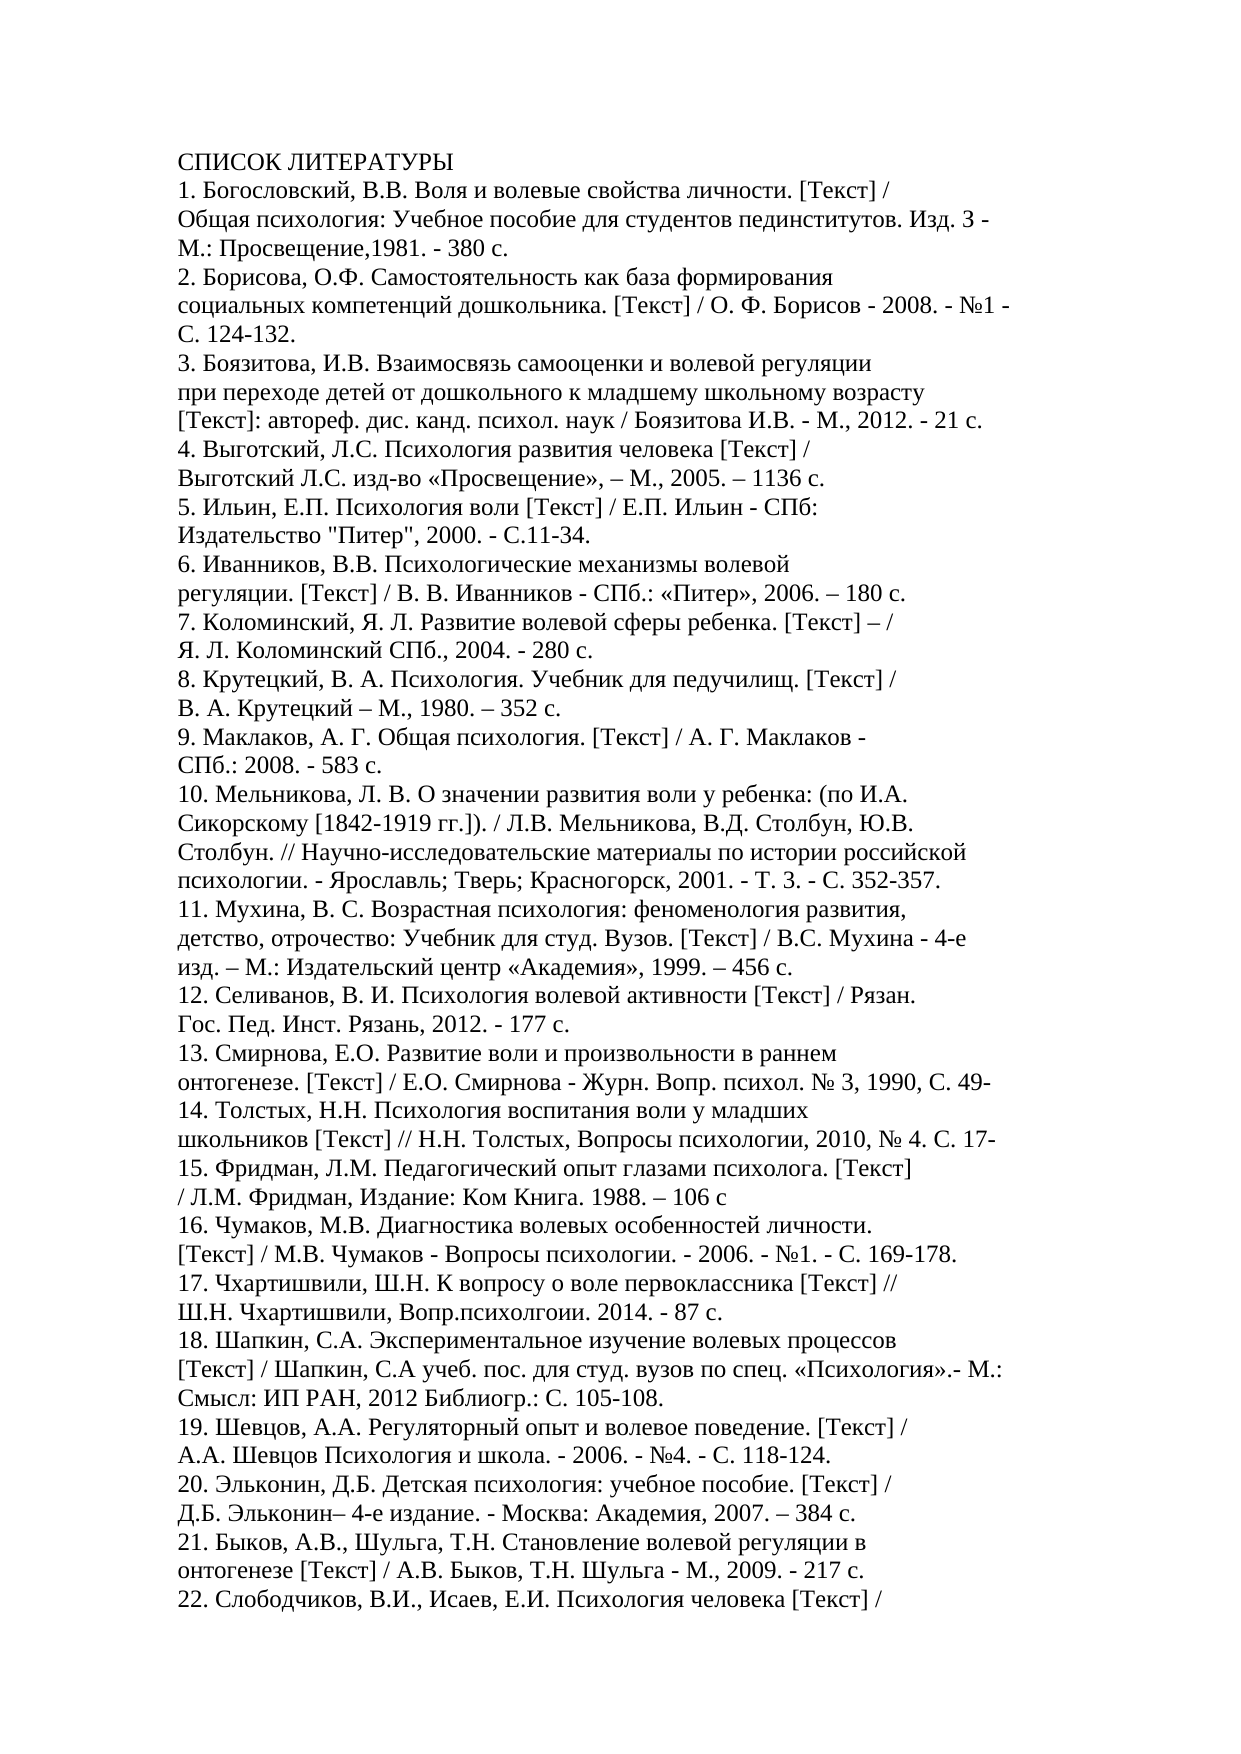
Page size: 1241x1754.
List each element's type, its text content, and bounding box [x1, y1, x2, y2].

list Играть с ребёнком в разные игры. Фольклорные, лото, классики, вышибалы, танцы, шашки, шахматы, эстафеты формируют у ребёнка осознание необходимости знания и соблюдения правил игры. [215, 378, 1152, 464]
text Я. Л. Коломинский СПб., 2004. - 280 с. [177, 1184, 1152, 1213]
text 1. Богословский, В.В. Воля и волевые свойства личности. [Текст] / [177, 724, 1152, 753]
list Соблюдать режим дня. Точное выполнение режима приучает ребенка к порядку, организованности, дисциплине. [215, 118, 1152, 176]
text 7. Коломинский, Я. Л. Развитие волевой сферы ребенка. [Текст] – / [177, 1155, 1152, 1184]
text 5. Ильин, Е.П. Психология воли [Текст] / Е.П. Ильин - СПб: [177, 1040, 1152, 1069]
text СПб.: 2008. - 583 с. [177, 1299, 1152, 1328]
text Издательство "Питер", 2000. - С.11-34. [177, 1069, 1152, 1098]
text Общая психология: Учебное пособие для студентов пединститутов. Изд. З - [177, 753, 1152, 781]
text изд. – М.: Издательский центр «Академия», 1999. – 456 с. [177, 1500, 1152, 1529]
text 9. Маклаков, А. Г. Общая психология. [Текст] / А. Г. Маклаков - [177, 1270, 1152, 1299]
text В. А. Крутецкий – М., 1980. – 352 с. [177, 1241, 1152, 1270]
text 4. Выготский, Л.С. Психология развития человека [Текст] / [177, 983, 1152, 1011]
text 13. Смирнова, Е.О. Развитие воли и произвольности в раннем [177, 1586, 1152, 1615]
text С. 124-132. [177, 868, 1152, 896]
text СПИСОК ЛИТЕРАТУРЫ [177, 695, 1152, 724]
text [Текст]: автореф. дис. канд. психол. наук / Боязитова И.В. - М., 2012. - 21 с. [177, 954, 1152, 983]
text М.: Просвещение,1981. - 380 с. [177, 781, 1152, 810]
text 3. Боязитова, И.В. Взаимосвязь самооценки и волевой регуляции [177, 896, 1152, 925]
text Столбун. // Научно-исследовательские материалы по истории российской [177, 1385, 1152, 1414]
text Выготский Л.С. изд-во «Просвещение», – М., 2005. – 1136 с. [177, 1011, 1152, 1040]
text психологии. - Ярославль; Тверь; Красногорск, 2001. - Т. 3. - С. 352-357. [177, 1414, 1152, 1443]
text Сикорскому [1842-1919 гг.]). / Л.В. Мельникова, В.Д. Столбун, Ю.В. [177, 1356, 1152, 1385]
text социальных компетенций дошкольника. [Текст] / О. Ф. Борисов - 2008. - №1 - [177, 839, 1152, 868]
list Выполнение обязанностей по дому. Вместе с ребёнком обсудить. Что он может выполнить. [215, 205, 1152, 262]
text 6. Иванников, В.В. Психологические механизмы волевой [177, 1098, 1152, 1126]
text регуляции. [Текст] / В. В. Иванников - СПб.: «Питер», 2006. – 180 с. [177, 1126, 1152, 1155]
text 10. Мельникова, Л. В. О значении развития воли у ребенка: (по И.А. [177, 1328, 1152, 1356]
list Развивать волю у ребенка в занятиях разными видами спорта. Например, езда на велосипеде, катание на коньках, лыжах, плавание, гимнастика. [215, 493, 1152, 551]
text при переходе детей от дошкольного к младшему школьному возрасту [177, 925, 1152, 954]
text 11. Мухина, В. С. Возрастная психология: феноменология развития, [177, 1443, 1152, 1471]
text Гос. Пед. Инст. Рязань, 2012. - 177 с. [177, 1558, 1152, 1586]
text 2. Борисова, О.Ф. Самостоятельность как база формирования [177, 810, 1152, 839]
text 8. Крутецкий, В. А. Психология. Учебник для педучилищ. [Текст] / [177, 1213, 1152, 1241]
text 12. Селиванов, В. И. Психология волевой активности [Текст] / Рязан. [177, 1529, 1152, 1558]
text детство, отрочество: Учебник для студ. Вузов. [Текст] / В.С. Мухина - 4-е [177, 1471, 1152, 1500]
list Чтение художественной литературы, просмотр художественных фильмов о героях, проявивших решительность, мужество, смелость, героизм. [215, 291, 1152, 349]
